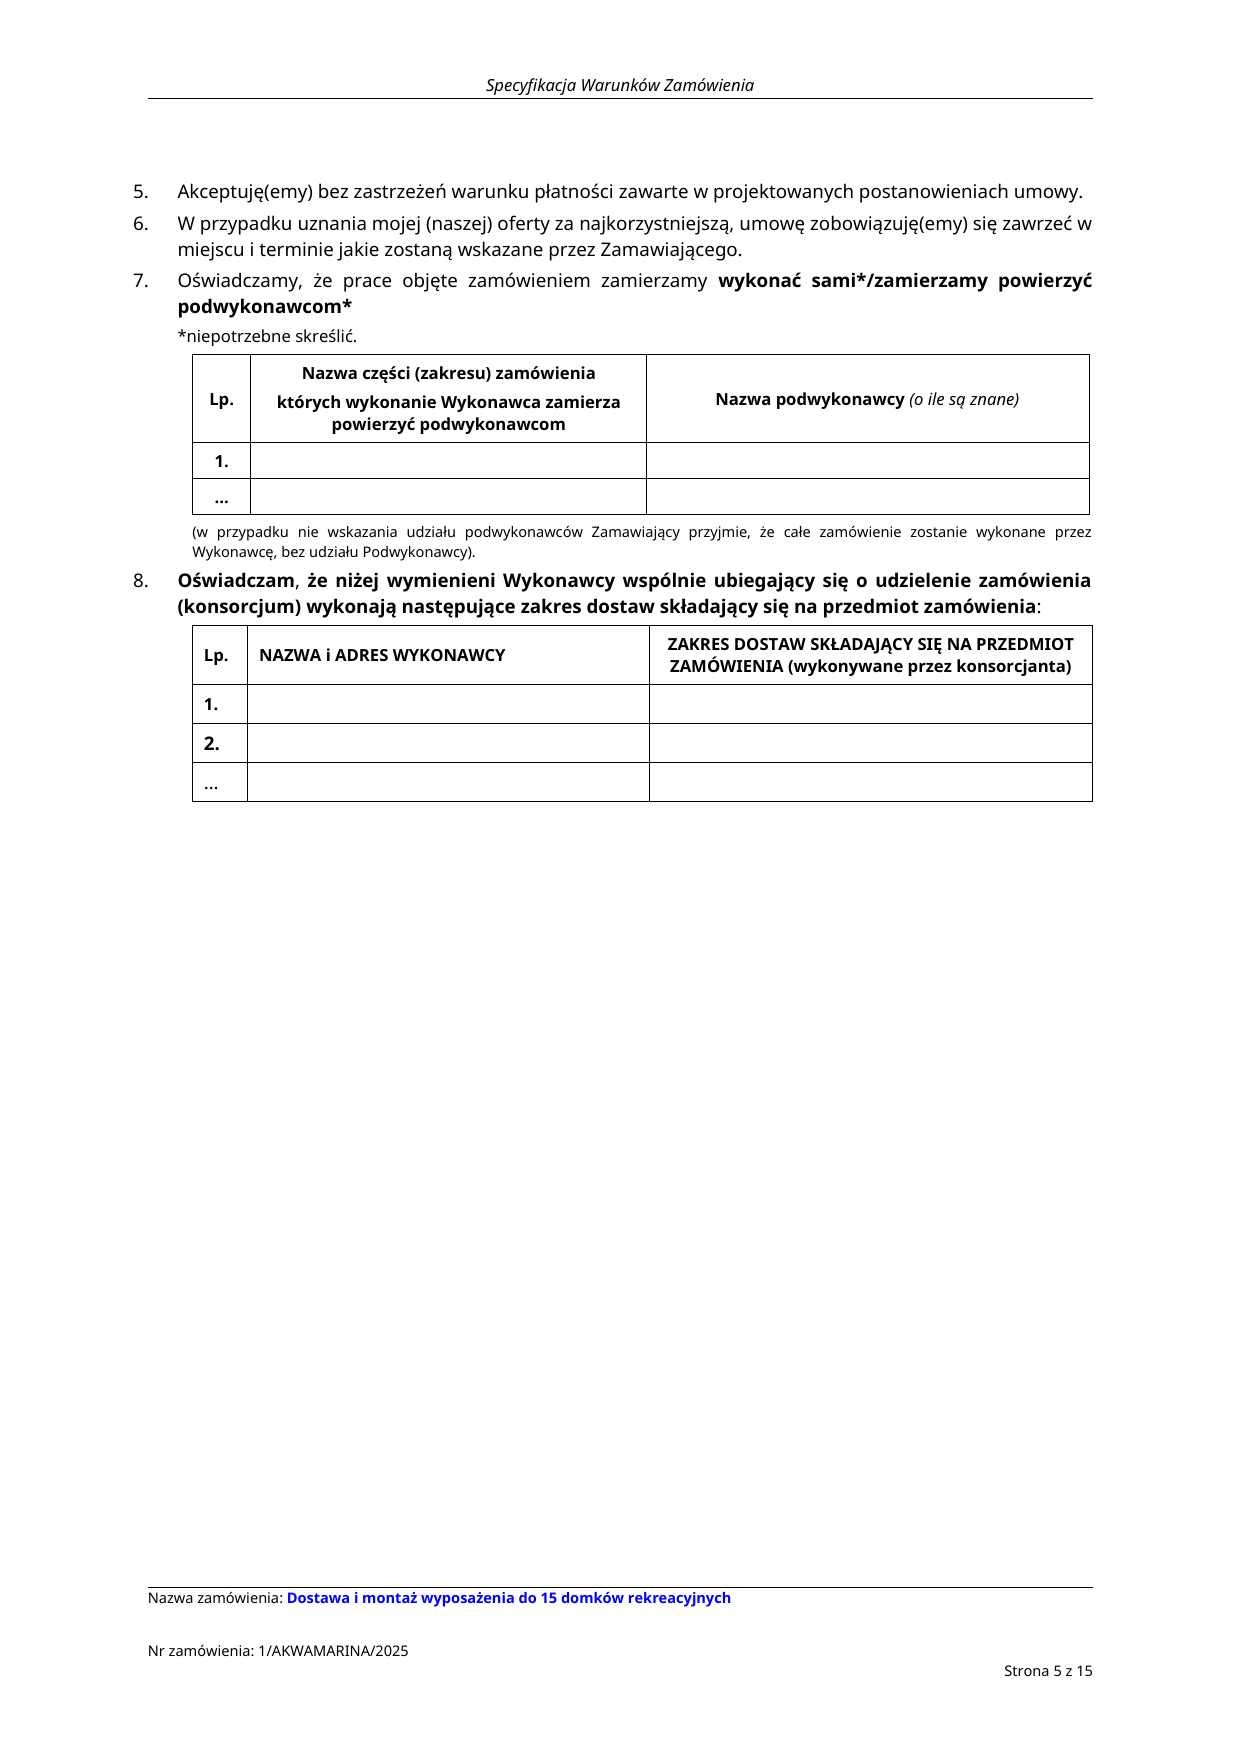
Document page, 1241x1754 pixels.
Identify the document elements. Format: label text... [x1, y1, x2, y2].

table_header ZAKRES DOSTAW SKŁADAJĄCY SIĘ NA PRZEDMIOT ZAMÓWIENIA (wykonywane przez konsorcjanta) [650, 626, 1092, 684]
table_cell … [193, 763, 247, 801]
table_cell [647, 479, 1089, 514]
text (w przypadku nie wskazania udziału podwykonawców Zamawiający przyjmie, że całe zamówienie zostanie wykonane przez Wykonawcę, bez udziału Podwykonawcy). [192, 522, 1093, 561]
list Oświadczamy, że prace objęte zamówieniem zamierzamy wykonać sami*/zamierzamy powierzyć podwykonawcom* [133, 268, 1093, 319]
table_cell 1. [193, 685, 247, 723]
table_header NAZWA i ADRES WYKONAWCY [248, 626, 649, 684]
table_cell 1. [193, 443, 250, 478]
table_cell [251, 479, 646, 514]
table_header Nazwa podwykonawcy (o ile są znane) [647, 355, 1089, 442]
table_cell [650, 763, 1092, 801]
table_header Lp. [193, 355, 250, 442]
table_cell … [193, 479, 250, 514]
list Akceptuję(emy) bez zastrzeżeń warunku płatności zawarte w projektowanych postanowieniach umowy. [133, 179, 1093, 204]
table_cell [248, 724, 649, 762]
table_cell [248, 763, 649, 801]
list Oświadczam, że niżej wymienieni Wykonawcy wspólnie ubiegający się o udzielenie zamówienia (konsorcjum) wykonają następujące zakres dostaw składający się na przedmiot zamówienia: [133, 568, 1093, 619]
list W przypadku uznania mojej (naszej) oferty za najkorzystniejszą, umowę zobowiązuję(emy) się zawrzeć w miejscu i terminie jakie zostaną wskazane przez Zamawiającego. [133, 210, 1093, 261]
table_header Nazwa części (zakresu) zamówienia których wykonanie Wykonawca zamierza powierzyć podwykonawcom [251, 355, 646, 442]
table_cell 2. [193, 724, 247, 762]
table_cell [650, 724, 1092, 762]
table_cell [650, 685, 1092, 723]
text *niepotrzebne skreślić. [177, 325, 1093, 348]
table_cell [248, 685, 649, 723]
table_cell [647, 443, 1089, 478]
table_cell [251, 443, 646, 478]
table_header Lp. [193, 626, 247, 684]
